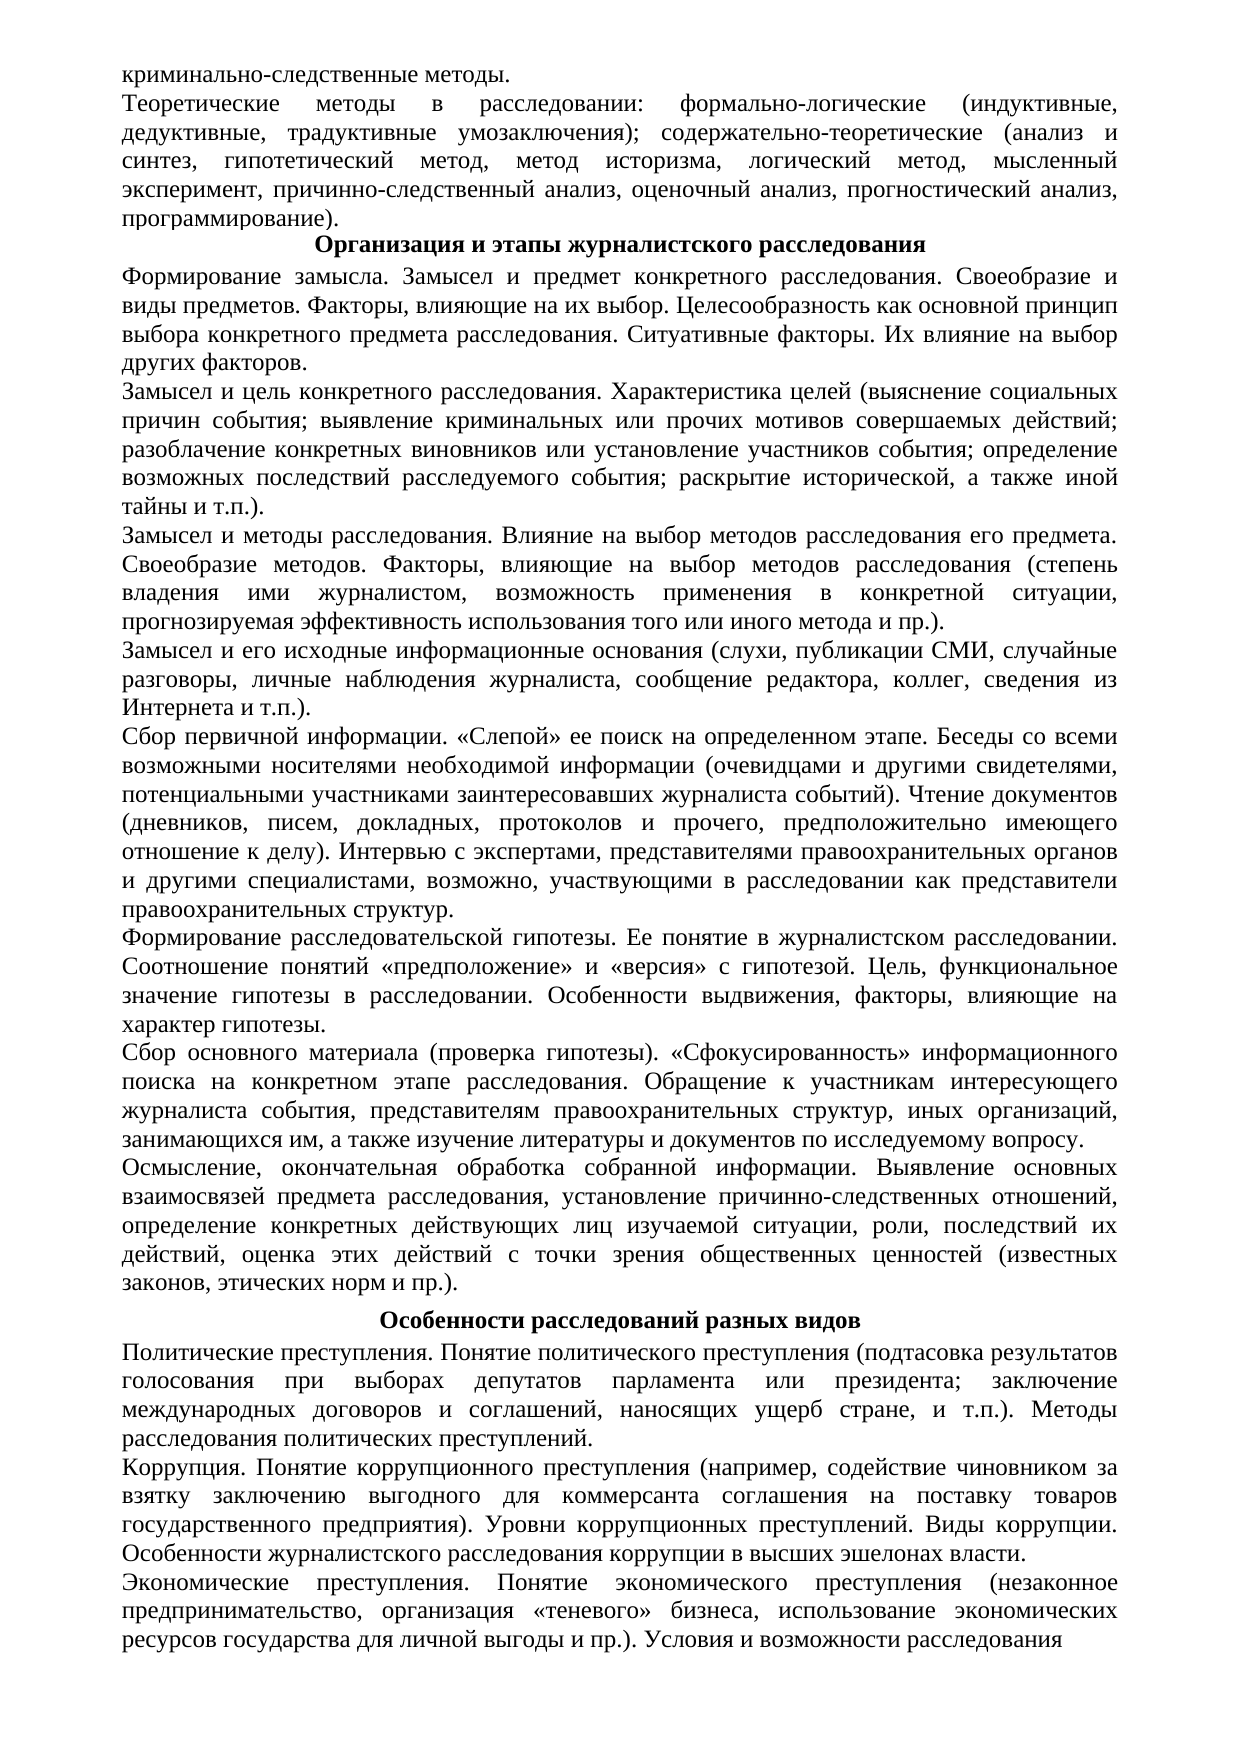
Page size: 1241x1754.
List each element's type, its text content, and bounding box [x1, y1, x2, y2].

table_cell Особенности расследований разных видов [118, 1305, 1122, 1337]
table_header криминально-следственные методы. Теоретические методы в расследовании: формально-логические (индуктивные, дедуктивные, традуктивные умозаключения); содержательно-теоретические (анализ и синтез, гипотетический метод, метод историзма, логический метод, мысленный эксперимент, причинно-следственный анализ, оценочный анализ, прогностический анализ, программирование). [118, 59, 1122, 229]
table_cell Политические преступления. Понятие политического преступления (подтасовка результатов голосования при выборах депутатов парламента или президента; заключение международных договоров и соглашений, наносящих ущерб стране, и т.п.). Методы расследования политических преступлений. Коррупция. Понятие коррупционного преступления (например, содействие чиновником за взятку заключению выгодного для коммерсанта соглашения на поставку товаров государственного предприятия). Уровни коррупционных преступлений. Виды коррупции. Особенности журналистского расследования коррупции в высших эшелонах власти. Экономические преступления. Понятие экономического преступления (незаконное предпринимательство, организация «теневого» бизнеса, использование экономических ресурсов государства для личной выгоды и пр.). Условия и возможности расследования [118, 1337, 1122, 1662]
table_cell Организация и этапы журналистского расследования [118, 230, 1122, 261]
table_cell Формирование замысла. Замысел и предмет конкретного расследования. Своеобразие и виды предметов. Факторы, влияющие на их выбор. Целесообразность как основной принцип выбора конкретного предмета расследования. Ситуативные факторы. Их влияние на выбор других факторов. Замысел и цель конкретного расследования. Характеристика целей (выяснение социальных причин события; выявление криминальных или прочих мотивов совершаемых действий; разоблачение конкретных виновников или установление участников события; определение возможных последствий расследуемого события; раскрытие исторической, а также иной тайны и т.п.). Замысел и методы расследования. Влияние на выбор методов расследования его предмета. Своеобразие методов. Факторы, влияющие на выбор методов расследования (степень владения ими журналистом, возможность применения в конкретной ситуации, прогнозируемая эффективность использования того или иного метода и пр.). Замысел и его исходные информационные основания (слухи, публикации СМИ, случайные разговоры, личные наблюдения журналиста, сообщение редактора, коллег, сведения из Интернета и т.п.). Сбор первичной информации. «Слепой» ее поиск на определенном этапе. Беседы со всеми возможными носителями необходимой информации (очевидцами и другими свидетелями, потенциальными участниками заинтересовавших журналиста событий). Чтение документов (дневников, писем, докладных, протоколов и прочего, предположительно имеющего отношение к делу). Интервью с экспертами, представителями правоохранительных органов и другими специалистами, возможно, участвующими в расследовании как представители правоохранительных структур. Формирование расследовательской гипотезы. Ее понятие в журналистском расследовании. Соотношение понятий «предположение» и «версия» с гипотезой. Цель, функциональное значение гипотезы в расследовании. Особенности выдвижения, факторы, влияющие на характер гипотезы. Сбор основного материала (проверка гипотезы). «Сфокусированность» информационного поиска на конкретном этапе расследования. Обращение к участникам интересующего журналиста события, представителям правоохранительных структур, иных организаций, занимающихся им, а также изучение литературы и документов по исследуемому вопросу. Осмысление, окончательная обработка собранной информации. Выявление основных взаимосвязей предмета расследования, установление причинно-следственных отношений, определение конкретных действующих лиц изучаемой ситуации, роли, последствий их действий, оценка этих действий с точки зрения общественных ценностей (известных законов, этических норм и пр.). [118, 261, 1122, 1305]
